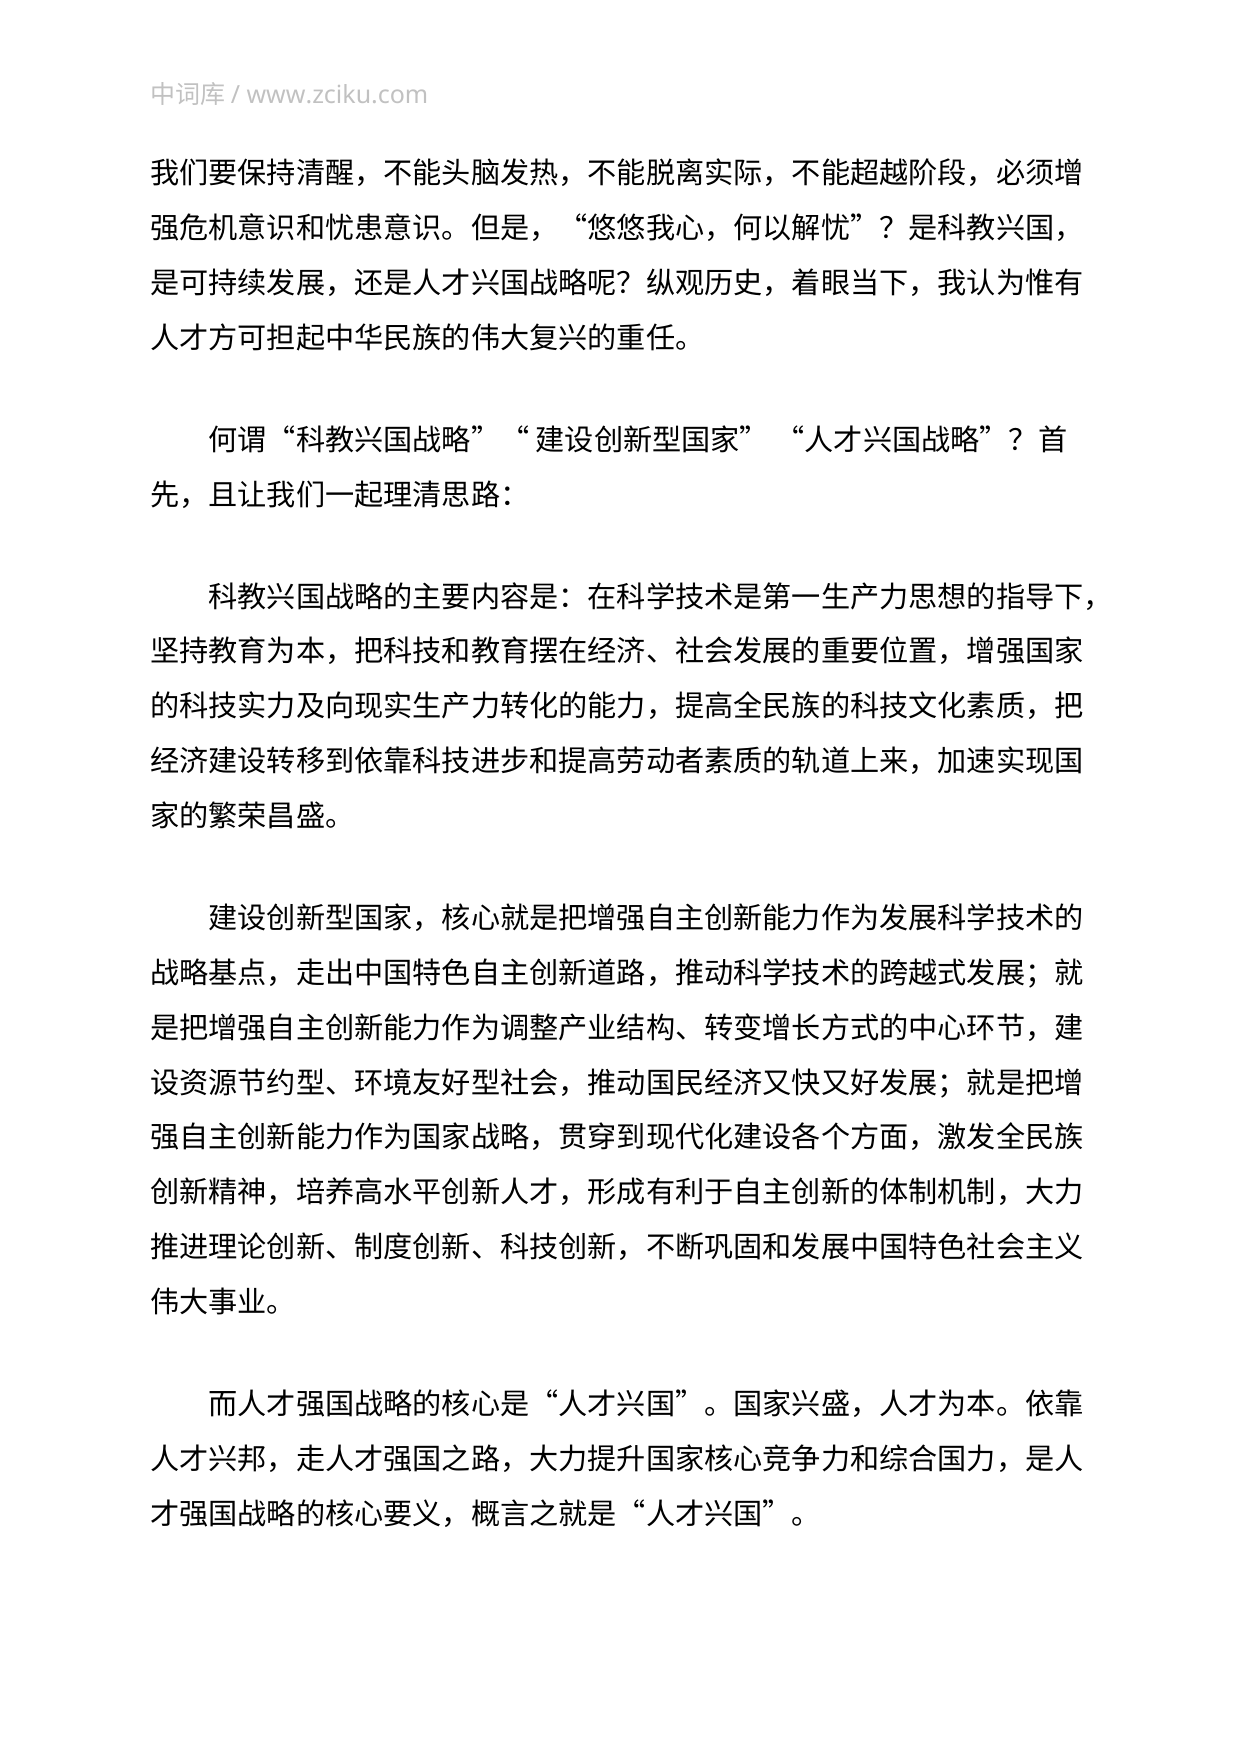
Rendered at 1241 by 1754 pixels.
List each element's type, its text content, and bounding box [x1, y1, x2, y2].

text 何谓“科教兴国战略”“ 建设创新型国家” “人才兴国战略”？首先，且让我们一起理清思路： [150, 416, 1090, 514]
text 科教兴国战略的主要内容是：在科学技术是第一生产力思想的指导下，坚持教育为本，把科技和教育摆在经济、社会发展的重要位置，增强国家的科技实力及向现实生产力转化的能力，提高全民族的科技文化素质，把经济建设转移到依靠科技进步和提高劳动者素质的轨道上来，加速实现国家的繁荣昌盛。 [150, 573, 1090, 835]
text 而人才强国战略的核心是“人才兴国”。国家兴盛，人才为本。依靠人才兴邦，走人才强国之路，大力提升国家核心竞争力和综合国力，是人才强国战略的核心要义，概言之就是“人才兴国”。 [150, 1381, 1090, 1533]
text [150, 150, 1090, 357]
text 建设创新型国家，核心就是把增强自主创新能力作为发展科学技术的战略基点，走出中国特色自主创新道路，推动科学技术的跨越式发展；就是把增强自主创新能力作为调整产业结构、转变增长方式的中心环节，建设资源节约型、环境友好型社会，推动国民经济又快又好发展；就是把增强自主创新能力作为国家战略，贯穿到现代化建设各个方面，激发全民族创新精神，培养高水平创新人才，形成有利于自主创新的体制机制，大力推进理论创新、制度创新、科技创新，不断巩固和发展中国特色社会主义伟大事业。 [150, 894, 1090, 1321]
